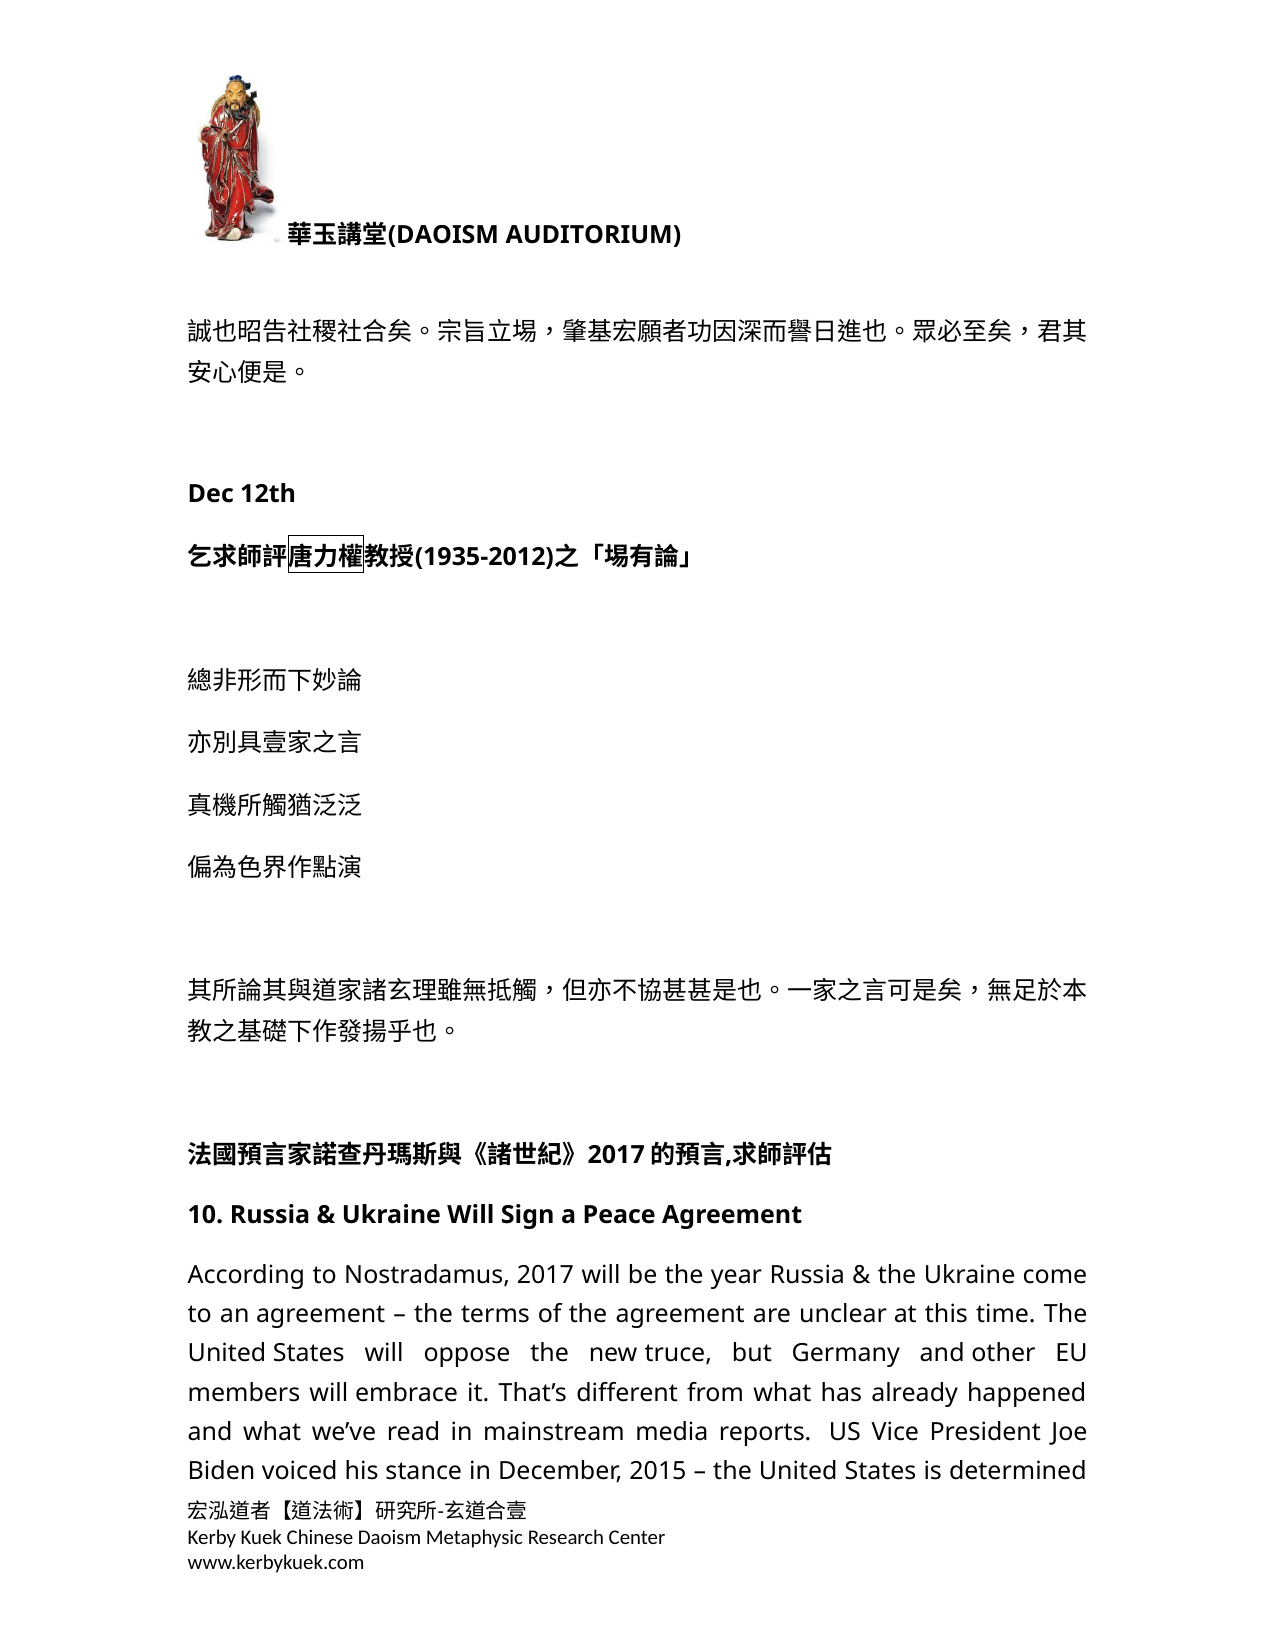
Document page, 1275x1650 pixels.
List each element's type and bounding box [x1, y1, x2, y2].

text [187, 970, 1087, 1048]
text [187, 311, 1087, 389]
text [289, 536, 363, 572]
picture [187, 75, 282, 244]
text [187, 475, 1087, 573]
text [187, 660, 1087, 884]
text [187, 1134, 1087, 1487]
